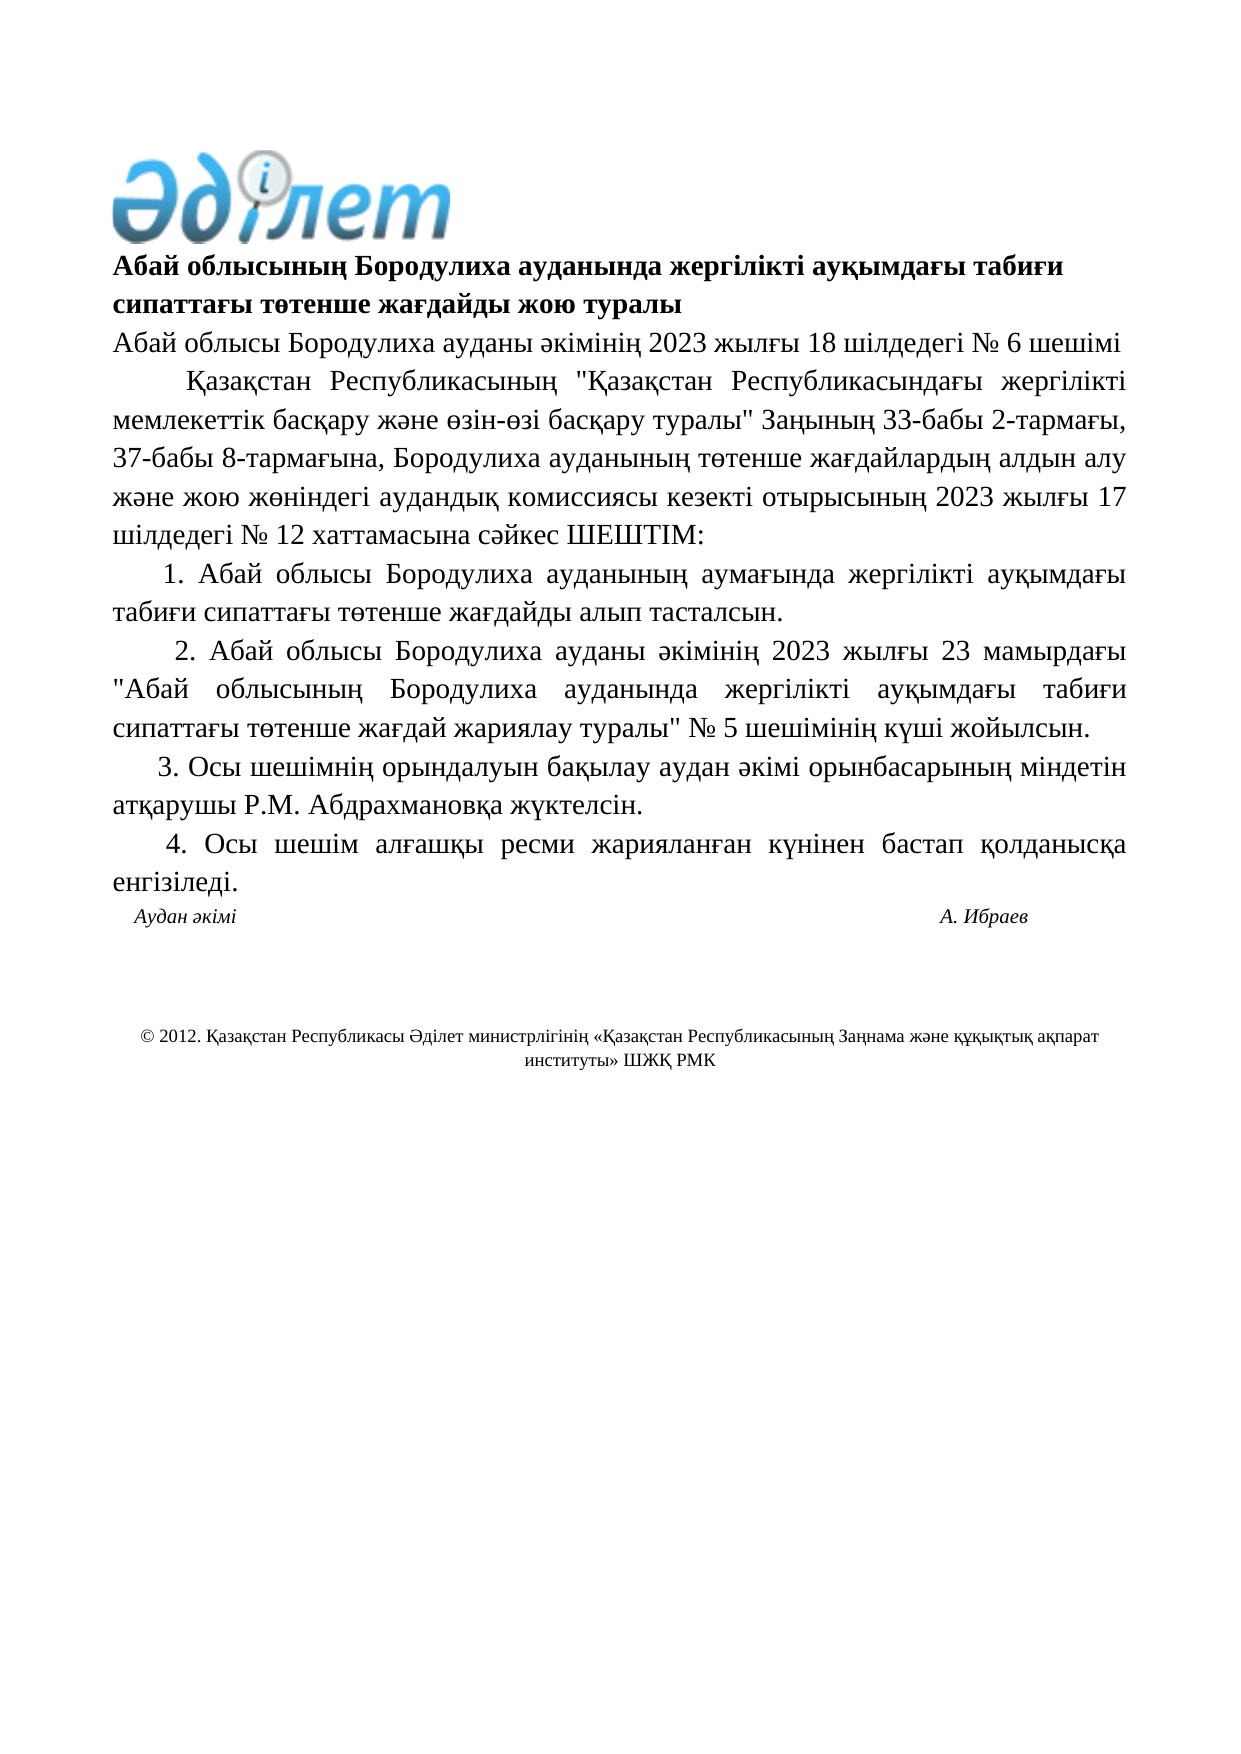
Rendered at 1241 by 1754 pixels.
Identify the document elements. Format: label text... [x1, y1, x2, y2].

text 4. Осы шешім алғашқы ресми жарияланған күнінен бастап қолданысқа енгізіледі. [112, 826, 1128, 898]
text Абай облысы Бородулиха ауданы әкімінің 2023 жылғы 18 шілдедегі № 6 шешімі [112, 325, 1128, 358]
text © 2012. Қазақстан Республикасы Әділет министрлігінің «Қазақстан Республикасының Заңнама және құқықтық ақпарат институты» ШЖҚ РМК [112, 1024, 1128, 1071]
table_header А. Ибраев [939, 903, 1240, 934]
picture [112, 150, 451, 244]
text 2. Абай облысы Бородулиха ауданы әкімінің 2023 жылғы 23 мамырдағы "Абай облысының Бородулиха ауданында жергілікті ауқымдағы табиғи сипаттағы төтенше жағдай жариялау туралы" № 5 шешімінің күші жойылсын. [112, 633, 1128, 744]
text Абай облысының Бородулиха ауданында жергілікті ауқымдағы табиғи сипаттағы төтенше жағдайды жою туралы [112, 248, 1128, 320]
text 3. Осы шешімнің орындалуын бақылау аудан әкімі орынбасарының міндетін атқарушы Р.М. Абдрахмановқа жүктелсін. [112, 749, 1128, 821]
text 1. Абай облысы Бородулиха ауданының аумағында жергілікті ауқымдағы табиғи сипаттағы төтенше жағдайды алып тасталсын. [112, 556, 1128, 628]
text Қазақстан Республикасының "Қазақстан Республикасындағы жергілікті мемлекеттік басқару және өзін-өзі басқару туралы" Заңының 33-бабы 2-тармағы, 37-бабы 8-тармағына, Бородулиха ауданының төтенше жағдайлардың алдын алу және жою жөніндегі аудандық комиссиясы кезекті отырысының 2023 жылғы 17 шілдедегі № 12 хаттамасына сәйкес ШЕШТІМ: [112, 363, 1128, 551]
table_header Аудан әкімі [101, 903, 939, 934]
